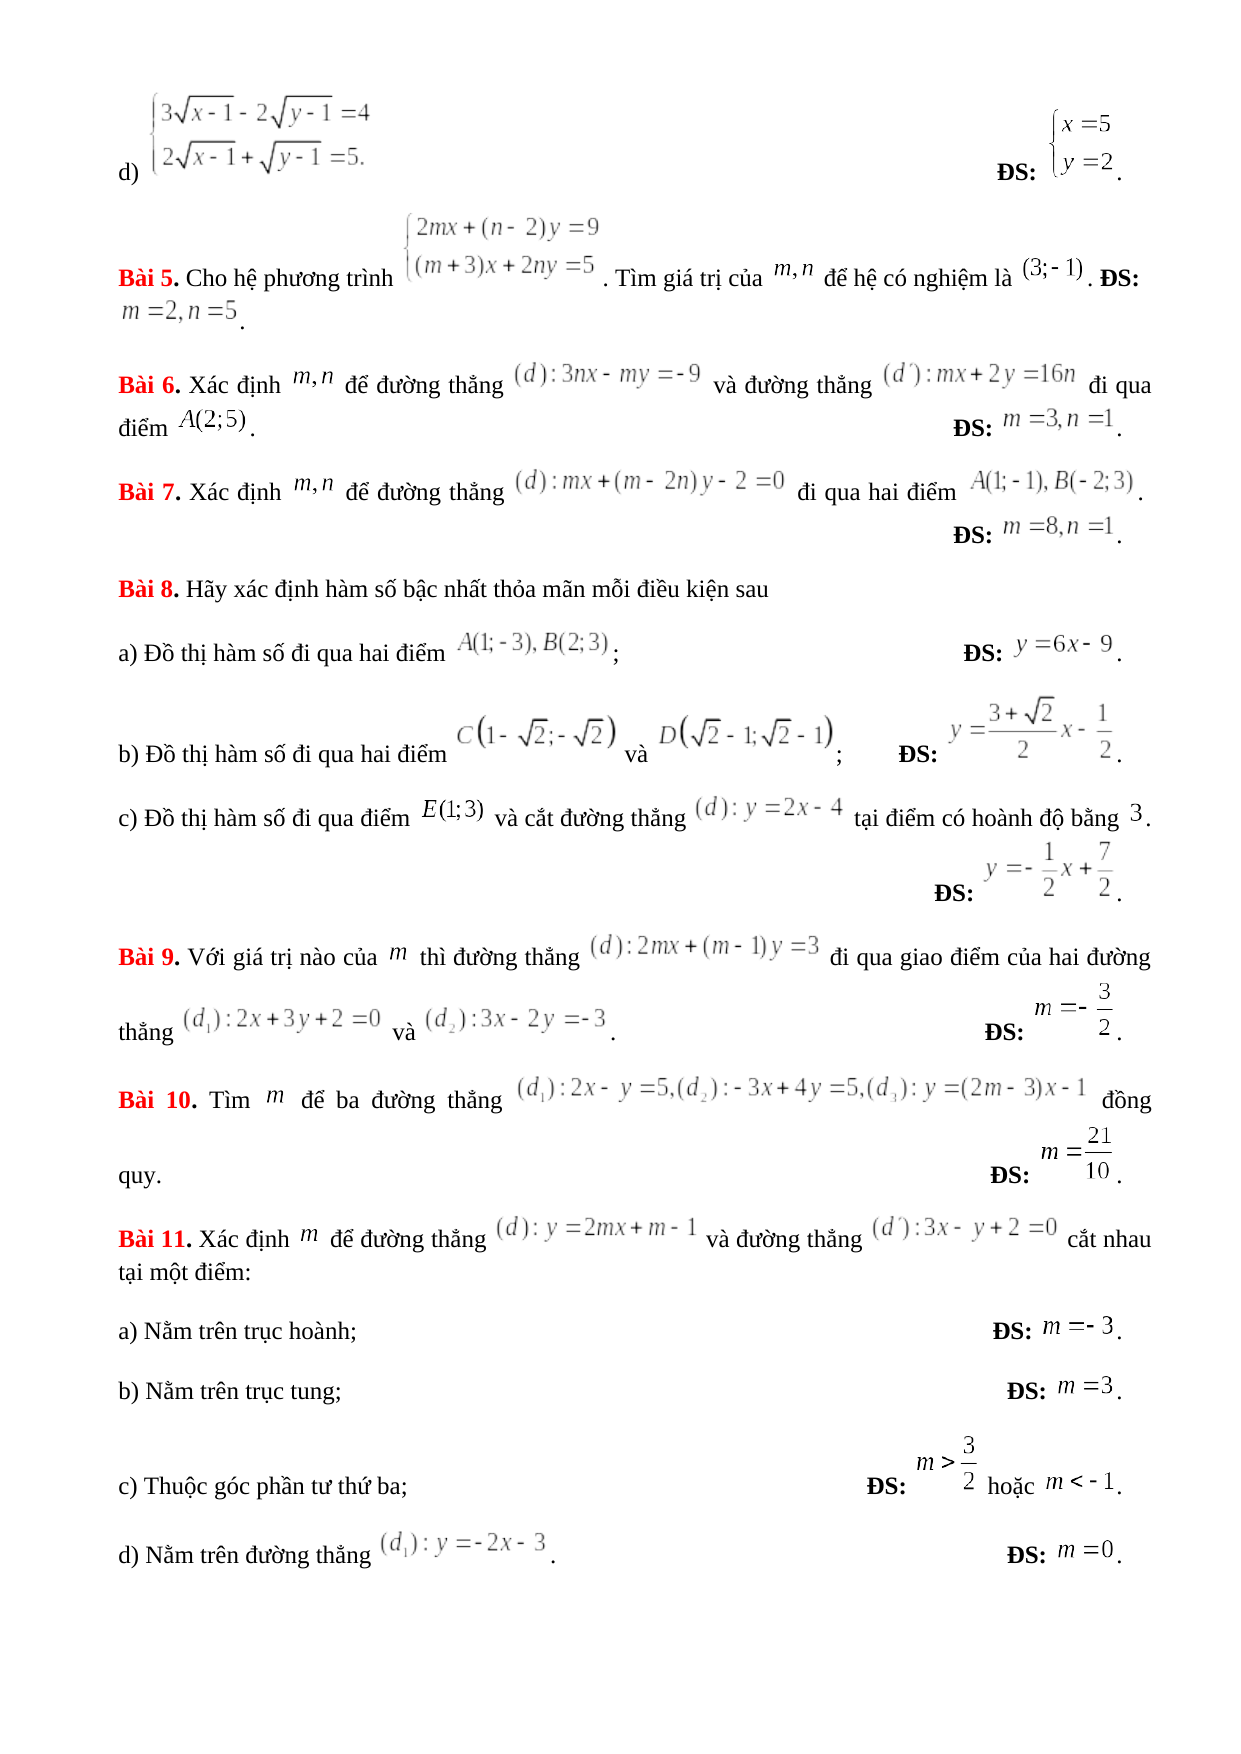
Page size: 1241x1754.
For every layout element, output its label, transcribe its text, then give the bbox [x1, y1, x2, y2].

text Bài 6. Xác định để đường thẳng và đường thẳng đi qua điểm . ĐS: . [118, 359, 1152, 442]
text Bài 7. Xác định để đường thẳng đi qua hai điểm . ĐS: . [118, 467, 1152, 549]
text a) Nằm trên trục hoành; ĐS: . [118, 1311, 1152, 1345]
text c) Đồ thị hàm số đi qua điểm và cắt đường thẳng tại điểm có hoành độ bằng . ĐS: . [118, 793, 1152, 907]
text Bài 11. Xác định để đường thẳng và đường thẳng cắt nhau tại một điểm: [118, 1213, 1152, 1286]
text Bài 10. Tìm để ba đường thẳng đồng quy. ĐS: . [118, 1070, 1152, 1188]
text c) Thuộc góc phần tư thứ ba; ĐS: hoặc . [118, 1430, 1152, 1500]
text d) Nằm trên đường thẳng . ĐS: . [118, 1525, 1152, 1569]
text b) Đồ thị hàm số đi qua hai điểm và ; ĐS: . [118, 692, 1152, 768]
text Bài 9. Với giá trị nào của thì đường thẳng đi qua giao điểm của hai đường thẳng và . ĐS: . [118, 932, 1152, 1045]
text Bài 5. Cho hệ phương trình . Tìm giá trị của để hệ có nghiệm là . ĐS: . [118, 211, 1152, 334]
text Bài 8. Hãy xác định hàm số bậc nhất thỏa mãn mỗi điều kiện sau [118, 574, 1152, 603]
text b) Nằm trên trục tung; ĐS: . [118, 1370, 1152, 1405]
text a) Đồ thị hàm số đi qua hai điểm ; ĐS: . [118, 628, 1152, 667]
text d) ĐS: . [118, 89, 1152, 186]
